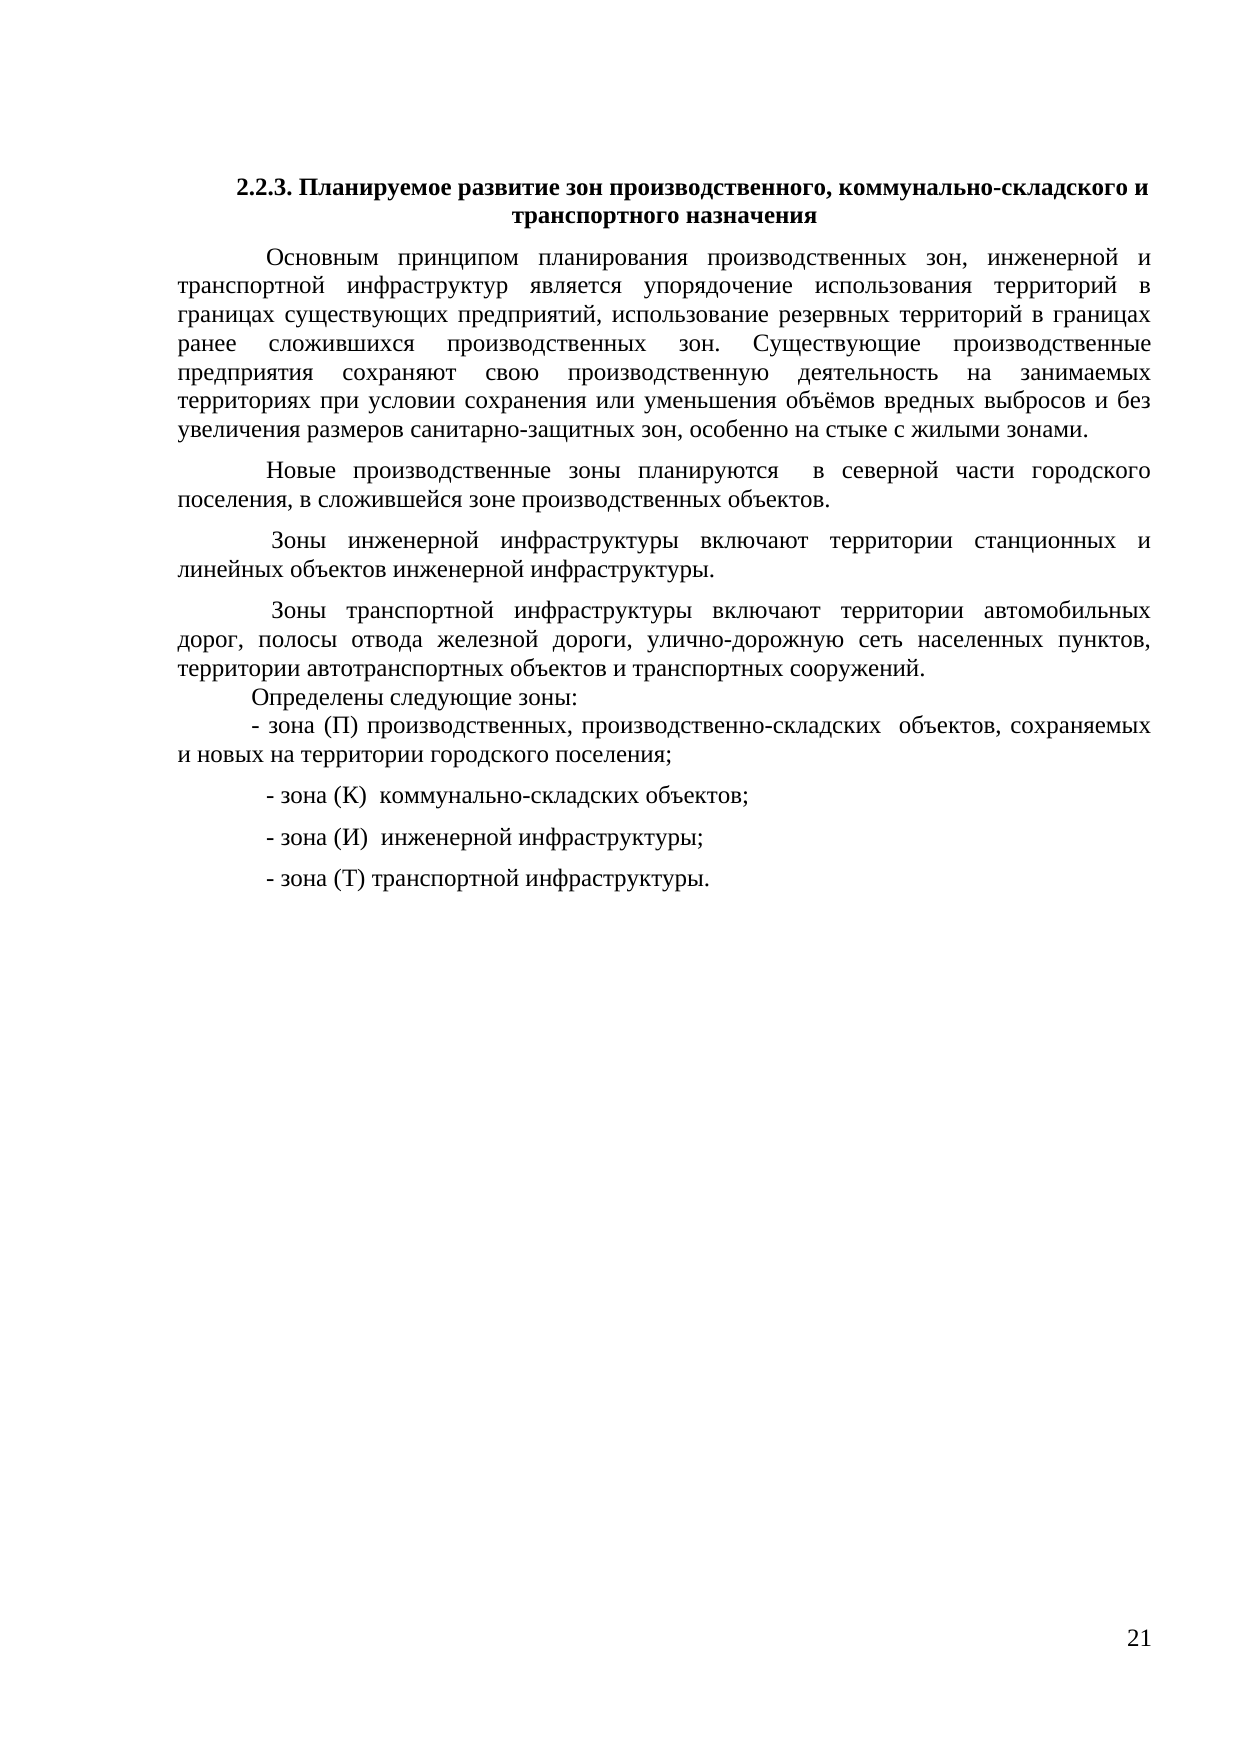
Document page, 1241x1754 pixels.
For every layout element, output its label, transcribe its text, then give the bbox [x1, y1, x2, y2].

text Зоны транспортной инфраструктуры включают территории автомобильных дорог, полосы отвода железной дороги, улично-дорожную сеть населенных пунктов, территории автотранспортных объектов и транспортных сооружений. [177, 596, 1152, 682]
text - зона (Т) транспортной инфраструктуры. [177, 863, 1152, 892]
text - зона (К) коммунально-складских объектов; [177, 781, 1152, 809]
text - зона (П) производственных, производственно-складских объектов, сохраняемых и новых на территории городского поселения; [177, 711, 1152, 768]
text - зона (И) инженерной инфраструктуры; [177, 822, 1152, 851]
text Зоны инженерной инфраструктуры включают территории станционных и линейных объектов инженерной инфраструктуры. [177, 526, 1152, 583]
text Основным принципом планирования производственных зон, инженерной и транспортной инфраструктур является упорядочение использования территорий в границах существующих предприятий, использование резервных территорий в границах ранее сложившихся производственных зон. Существующие производственные предприятия сохраняют свою производственную деятельность на занимаемых территориях при условии сохранения или уменьшения объёмов вредных выбросов и без увеличения размеров санитарно-защитных зон, особенно на стыке с жилыми зонами. [177, 242, 1152, 443]
text 2.2.3. Планируемое развитие зон производственного, коммунально-складского и транспортного назначения [177, 172, 1152, 229]
text Новые производственные зоны планируются в северной части городского поселения, в сложившейся зоне производственных объектов. [177, 456, 1152, 513]
text Определены следующие зоны: [177, 682, 1152, 711]
